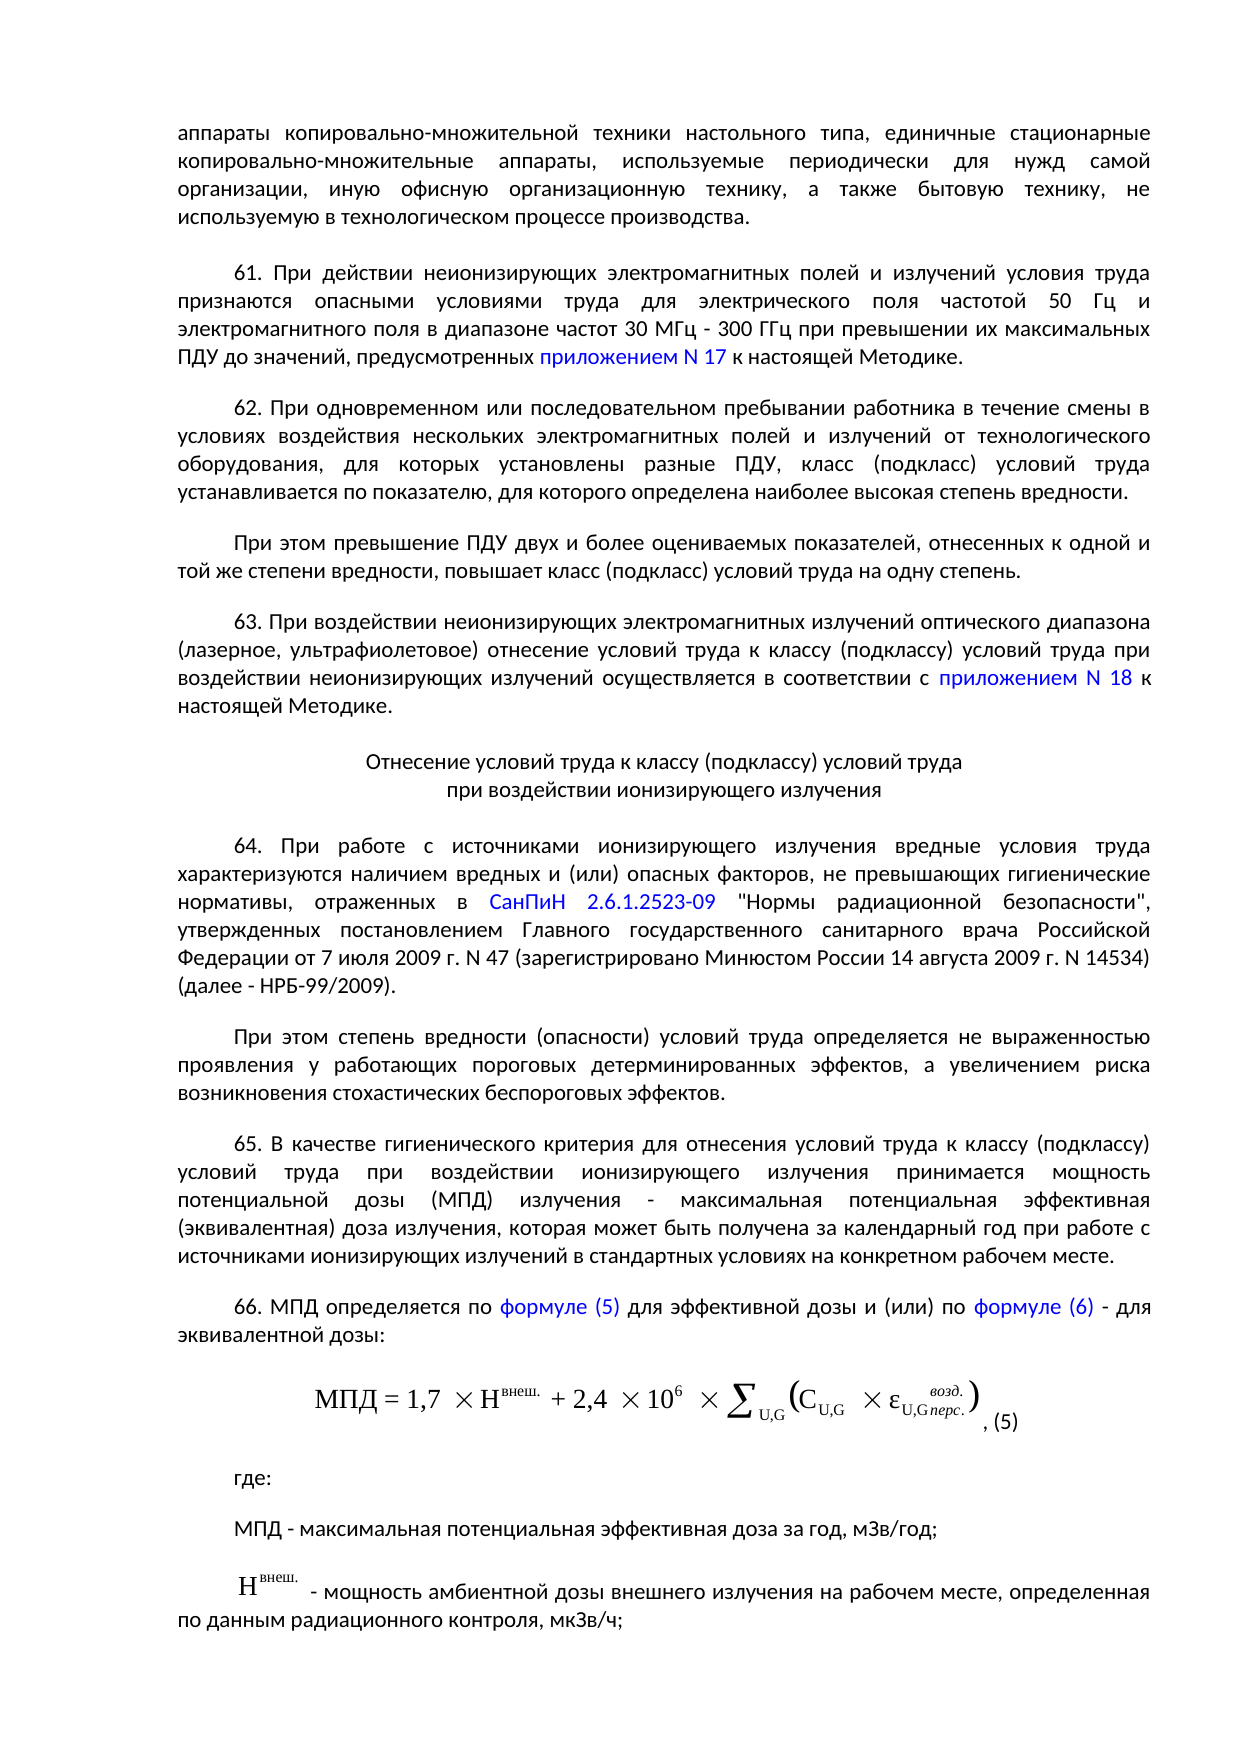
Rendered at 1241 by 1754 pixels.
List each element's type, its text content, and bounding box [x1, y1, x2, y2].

text при воздействии ионизирующего излучения [177, 775, 1152, 803]
text 62. При одновременном или последовательном пребывании работника в течение смены в условиях воздействия нескольких электромагнитных полей и излучений от технологического оборудования, для которых установлены разные ПДУ, класс (подкласс) условий труда устанавливается по показателю, для которого определена наиболее высокая степень вредности. [177, 393, 1152, 505]
text При этом превышение ПДУ двух и более оцениваемых показателей, отнесенных к одной и той же степени вредности, повышает класс (подкласс) условий труда на одну степень. [177, 528, 1152, 584]
text - мощность амбиентной дозы внешнего излучения на рабочем месте, определенная по данным радиационного контроля, мкЗв/ч; [177, 1565, 1152, 1633]
text МПД - максимальная потенциальная эффективная доза за год, мЗв/год; [177, 1514, 1152, 1542]
text , (5) [177, 1376, 1152, 1435]
text 66. МПД определяется по формуле (5) для эффективной дозы и (или) по формуле (6) - для эквивалентной дозы: [177, 1292, 1152, 1348]
text 61. При действии неионизирующих электромагнитных полей и излучений условия труда признаются опасными условиями труда для электрического поля частотой 50 Гц и электромагнитного поля в диапазоне частот 30 МГц - 300 ГГц при превышении их максимальных ПДУ до значений, предусмотренных приложением N 17 к настоящей Методике. [177, 258, 1152, 370]
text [177, 118, 1152, 230]
text 64. При работе с источниками ионизирующего излучения вредные условия труда характеризуются наличием вредных и (или) опасных факторов, не превышающих гигиенические нормативы, отраженных в СанПиН 2.6.1.2523-09 "Нормы радиационной безопасности", утвержденных постановлением Главного государственного санитарного врача Российской Федерации от 7 июля 2009 г. N 47 (зарегистрировано Минюстом России 14 августа 2009 г. N 14534) (далее - НРБ-99/2009). [177, 831, 1152, 999]
text 63. При воздействии неионизирующих электромагнитных излучений оптического диапазона (лазерное, ультрафиолетовое) отнесение условий труда к классу (подклассу) условий труда при воздействии неионизирующих излучений осуществляется в соответствии с приложением N 18 к настоящей Методике. [177, 607, 1152, 719]
text Отнесение условий труда к классу (подклассу) условий труда [177, 747, 1152, 775]
text 65. В качестве гигиенического критерия для отнесения условий труда к классу (подклассу) условий труда при воздействии ионизирующего излучения принимается мощность потенциальной дозы (МПД) излучения - максимальная потенциальная эффективная (эквивалентная) доза излучения, которая может быть получена за календарный год при работе с источниками ионизирующих излучений в стандартных условиях на конкретном рабочем месте. [177, 1129, 1152, 1269]
text При этом степень вредности (опасности) условий труда определяется не выраженностью проявления у работающих пороговых детерминированных эффектов, а увеличением риска возникновения стохастических беспороговых эффектов. [177, 1022, 1152, 1106]
text где: [177, 1463, 1152, 1491]
